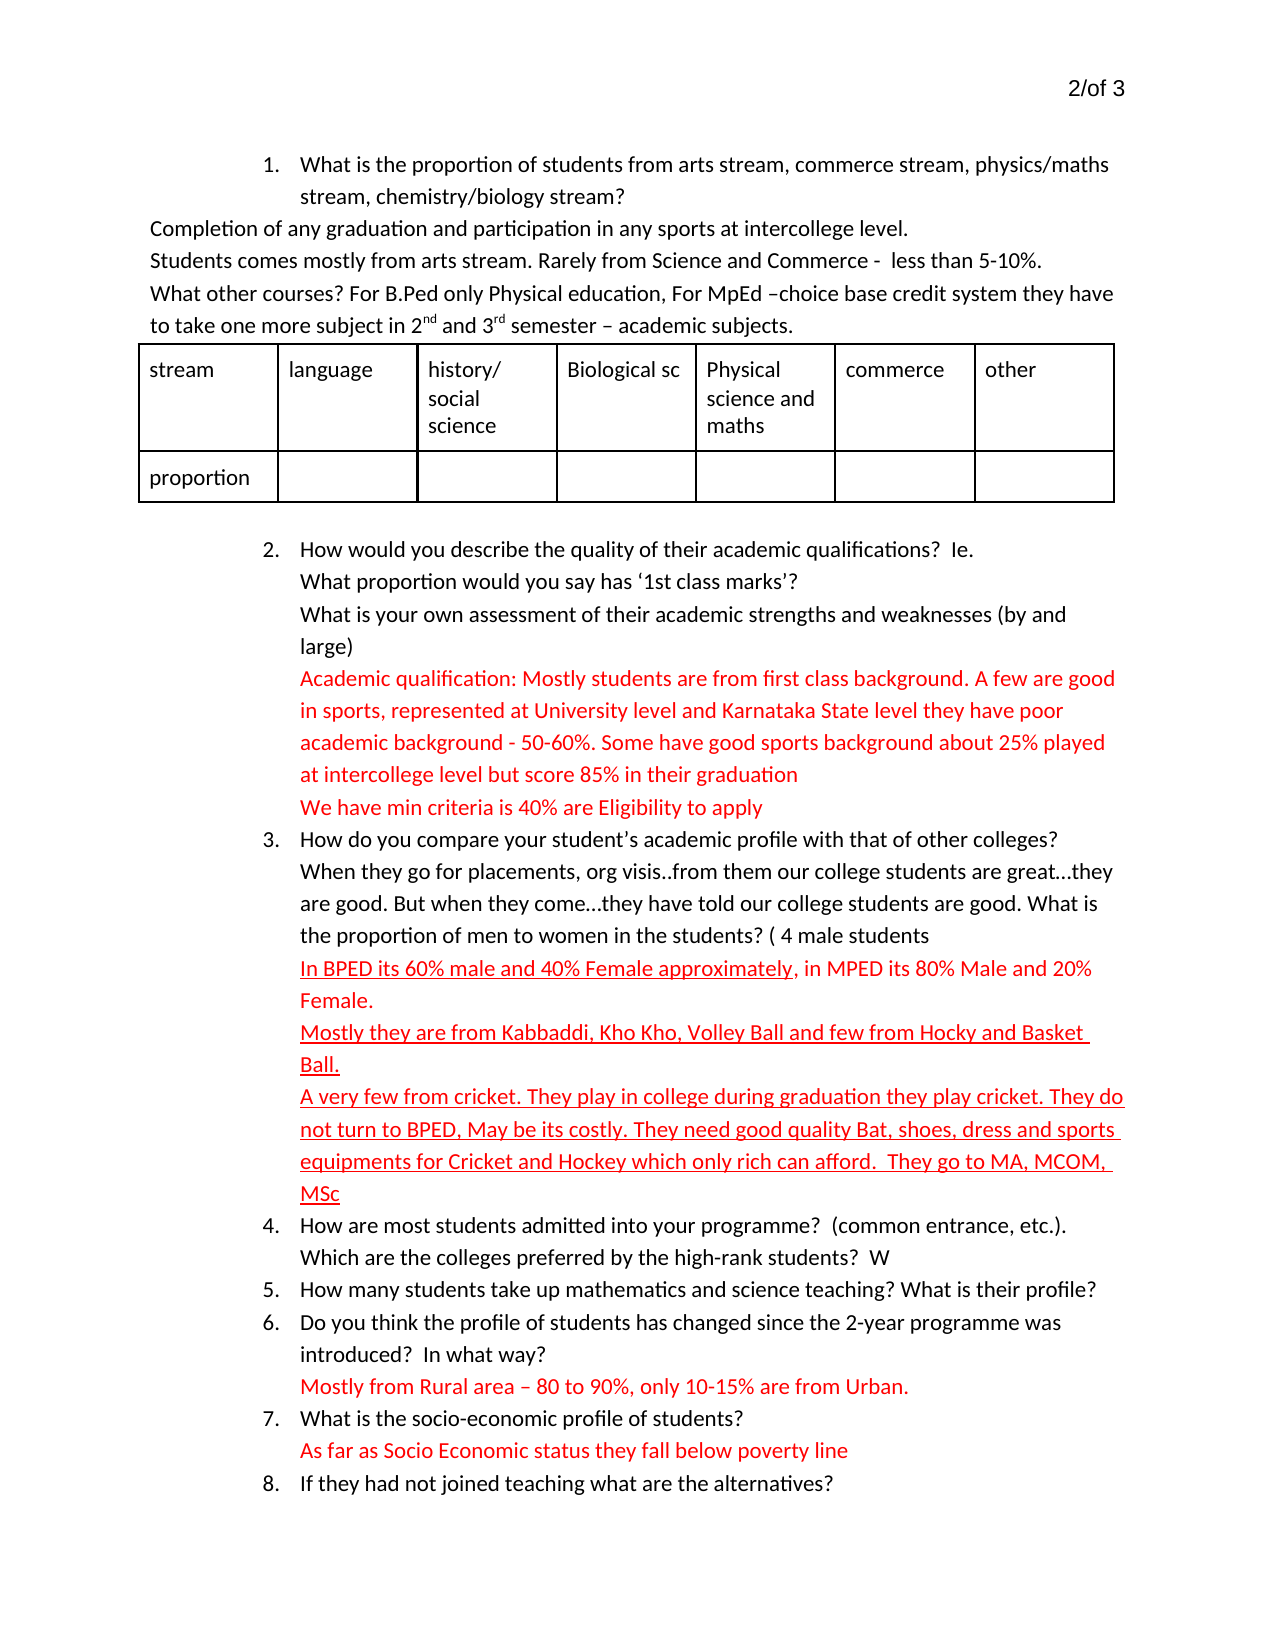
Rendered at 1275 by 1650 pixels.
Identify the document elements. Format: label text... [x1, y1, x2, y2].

list What is the proportion of students from arts stream, commerce stream, physics/maths stream, chemistry/biology stream? [262, 150, 1125, 210]
list How are most students admitted into your programme? (common entrance, etc.). Which are the colleges preferred by the high-rank students? W [262, 1211, 1125, 1271]
text In BPED its 60% male and 40% Female approximately, in MPED its 80% Male and 20% Female. [300, 954, 1125, 1014]
table_header language [279, 345, 416, 450]
table_header commerce [836, 345, 974, 450]
table_cell [419, 452, 556, 501]
table_cell [836, 452, 974, 501]
list If they had not joined teaching what are the alternatives? [262, 1469, 1125, 1497]
table_cell [558, 452, 695, 501]
table_header stream [140, 345, 277, 450]
table_header Physical science and maths [697, 345, 834, 450]
table_cell [697, 452, 834, 501]
text We have min criteria is 40% are Eligibility to apply [300, 793, 1125, 821]
table_cell [976, 452, 1113, 501]
text Mostly from Rural area – 80 to 90%, only 10-15% are from Urban. [300, 1372, 1125, 1400]
text What is your own assessment of their academic strengths and weaknesses (by and large) [300, 600, 1125, 660]
table_header other [976, 345, 1113, 450]
table_cell proportion [140, 452, 277, 501]
text As far as Socio Economic status they fall below poverty line [300, 1437, 1125, 1464]
list How do you compare your student’s academic profile with that of other colleges? [262, 825, 1125, 853]
list How many students take up mathematics and science teaching? What is their profile? [262, 1276, 1125, 1304]
list How would you describe the quality of their academic qualifications? Ie. [262, 535, 1125, 563]
text What proportion would you say has ‘1st class marks’? [300, 567, 1125, 596]
table_header history/social science [419, 345, 556, 450]
text Academic qualification: Mostly students are from first class background. A few are good in sports, represented at University level and Karnataka State level they have poor academic background - 50-60%. Some have good sports background about 25% played at intercollege level but score 85% in their graduation [300, 664, 1125, 789]
list Do you think the profile of students has changed since the 2-year programme was introduced? In what way? [262, 1308, 1125, 1368]
list What is the socio-economic profile of students? [262, 1404, 1125, 1432]
text A very few from cricket. They play in college during graduation they play cricket. They do not turn to BPED, May be its costly. They need good quality Bat, shoes, dress and sports equipments for Cricket and Hockey which only rich can afford. They go to MA, MCOM, MSc [300, 1082, 1125, 1107]
text Completion of any graduation and participation in any sports at intercollege level. [150, 214, 1125, 242]
text Students comes mostly from arts stream. Rarely from Science and Commerce - less than 5-10%. [150, 247, 1125, 274]
table_header Biological sc [558, 345, 695, 450]
text A very few from cricket. They play in college during graduation they play cricket. They do not turn to BPED, May be its costly. They need good quality Bat, shoes, dress and sports equipments for Cricket and Hockey which only rich can afford. They go to MA, MCOM, MSc [300, 1108, 1125, 1207]
text When they go for placements, org visis..from them our college students are great…they are good. But when they come…they have told our college students are good. What is the proportion of men to women in the students? ( 4 male students [300, 857, 1125, 949]
text Mostly they are from Kabbaddi, Kho Kho, Volley Ball and few from Hocky and Basket Ball. [300, 1018, 1125, 1078]
text What other courses? For B.Ped only Physical education, For MpEd –choice base credit system they have to take one more subject in 2nd and 3rd semester – academic subjects. [150, 279, 1125, 339]
table_cell [279, 452, 416, 501]
